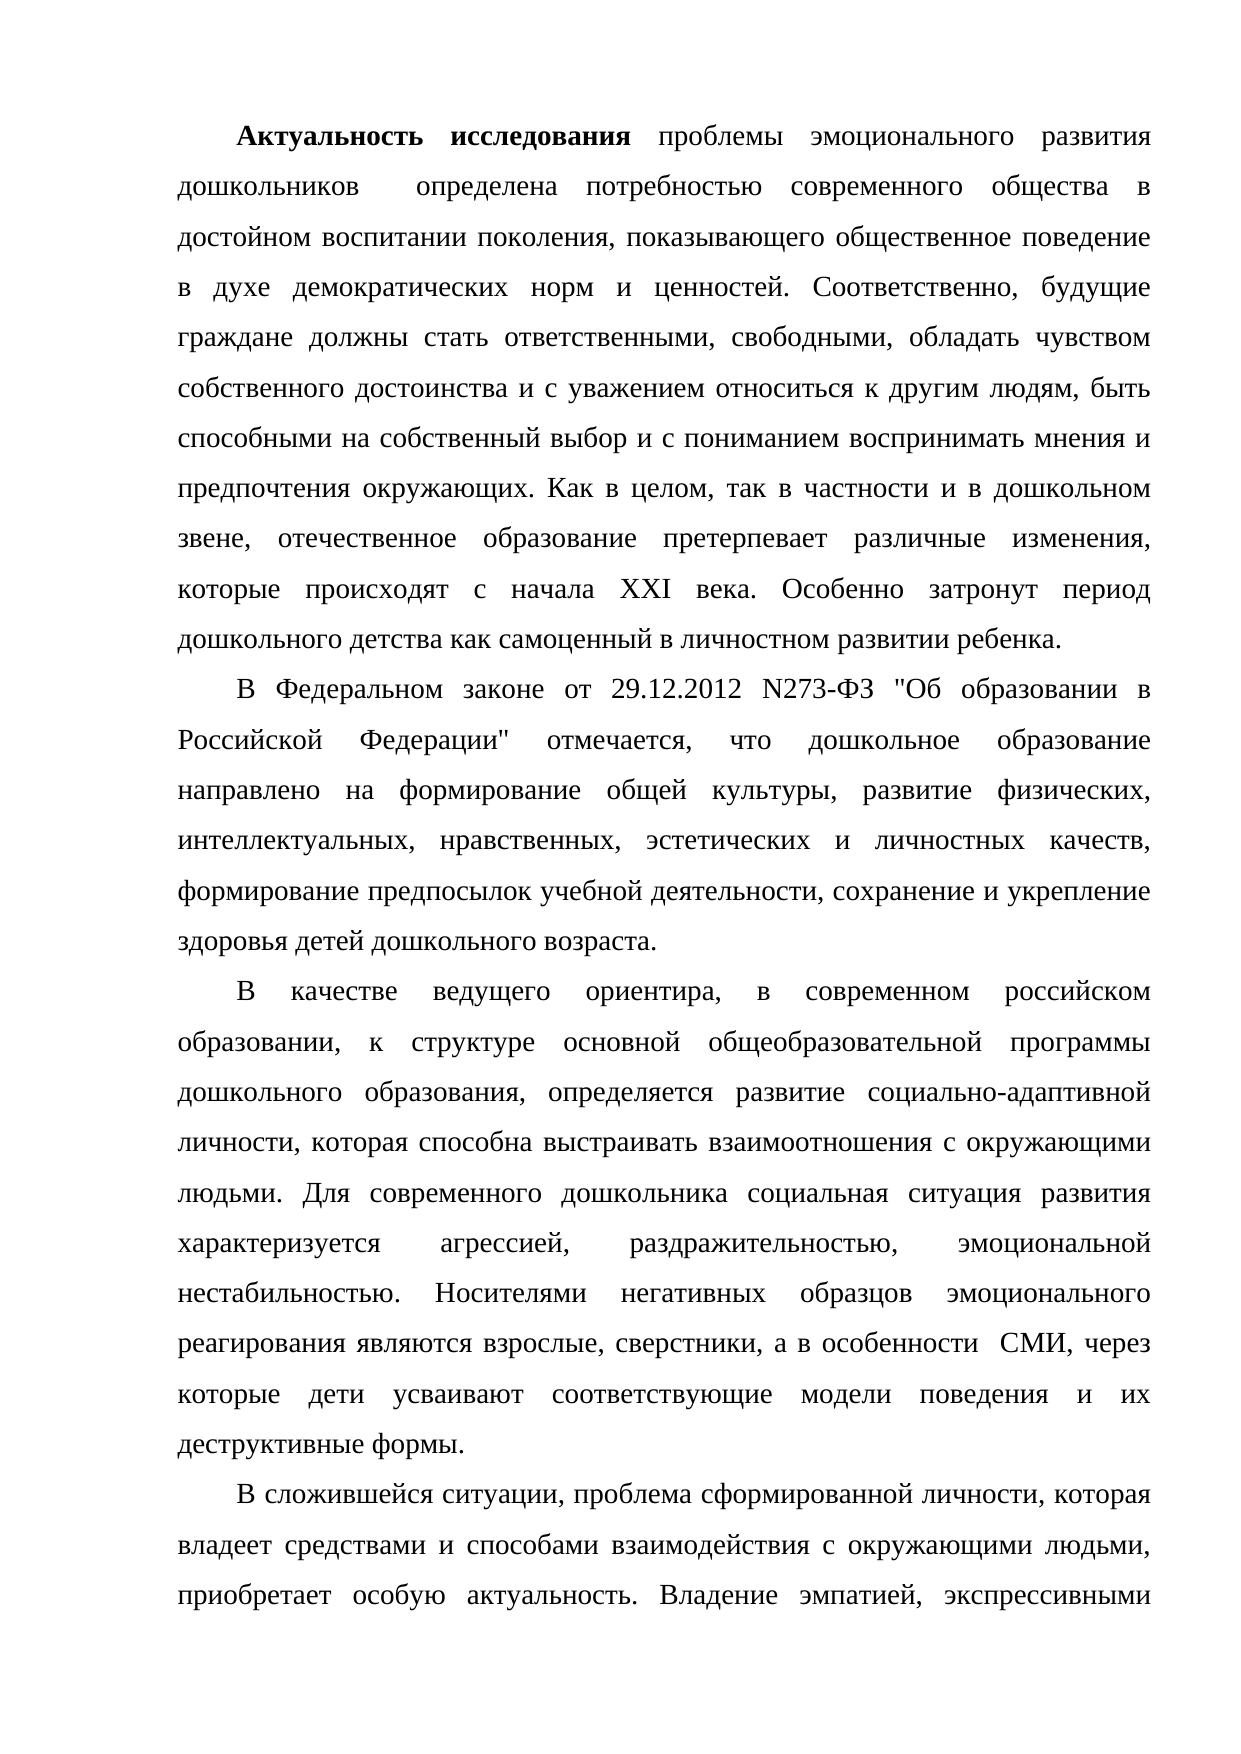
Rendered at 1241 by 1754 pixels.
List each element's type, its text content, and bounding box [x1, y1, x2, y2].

text В качестве ведущего ориентира, в современном российском образовании, к структуре основной общеобразовательной программы дошкольного образования, определяется развитие социально-адаптивной личности, которая способна выстраивать взаимоотношения с окружающими людьми. Для современного дошкольника социальная ситуация развития характеризуется агрессией, раздражительностью, эмоциональной нестабильностью. Носителями негативных образцов эмоционального реагирования являются взрослые, сверстники, а в особенности СМИ, через которые дети усваивают соответствующие модели поведения и их деструктивные формы. [177, 973, 1152, 1460]
text В Федеральном законе от 29.12.2012 N273-ФЗ "Об образовании в Российской Федерации" отмечается, что дошкольное образование направлено на формирование общей культуры, развитие физических, интеллектуальных, нравственных, эстетических и личностных качеств, формирование предпосылок учебной деятельности, сохранение и укрепление здоровья детей дошкольного возраста. [177, 672, 1152, 957]
text Актуальность исследования проблемы эмоционального развития дошкольников определена потребностью современного общества в достойном воспитании поколения, показывающего общественное поведение в духе демократических норм и ценностей. Соответственно, будущие граждане должны стать ответственными, свободными, обладать чувством собственного достоинства и с уважением относиться к другим людям, быть способными на собственный выбор и с пониманием воспринимать мнения и предпочтения окружающих. Как в целом, так в частности и в дошкольном звене, отечественное образование претерпевает различные изменения, которые происходят с начала XXI века. Особенно затронут период дошкольного детства как самоценный в личностном развитии ребенка. [177, 118, 1152, 655]
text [177, 1477, 1152, 1611]
